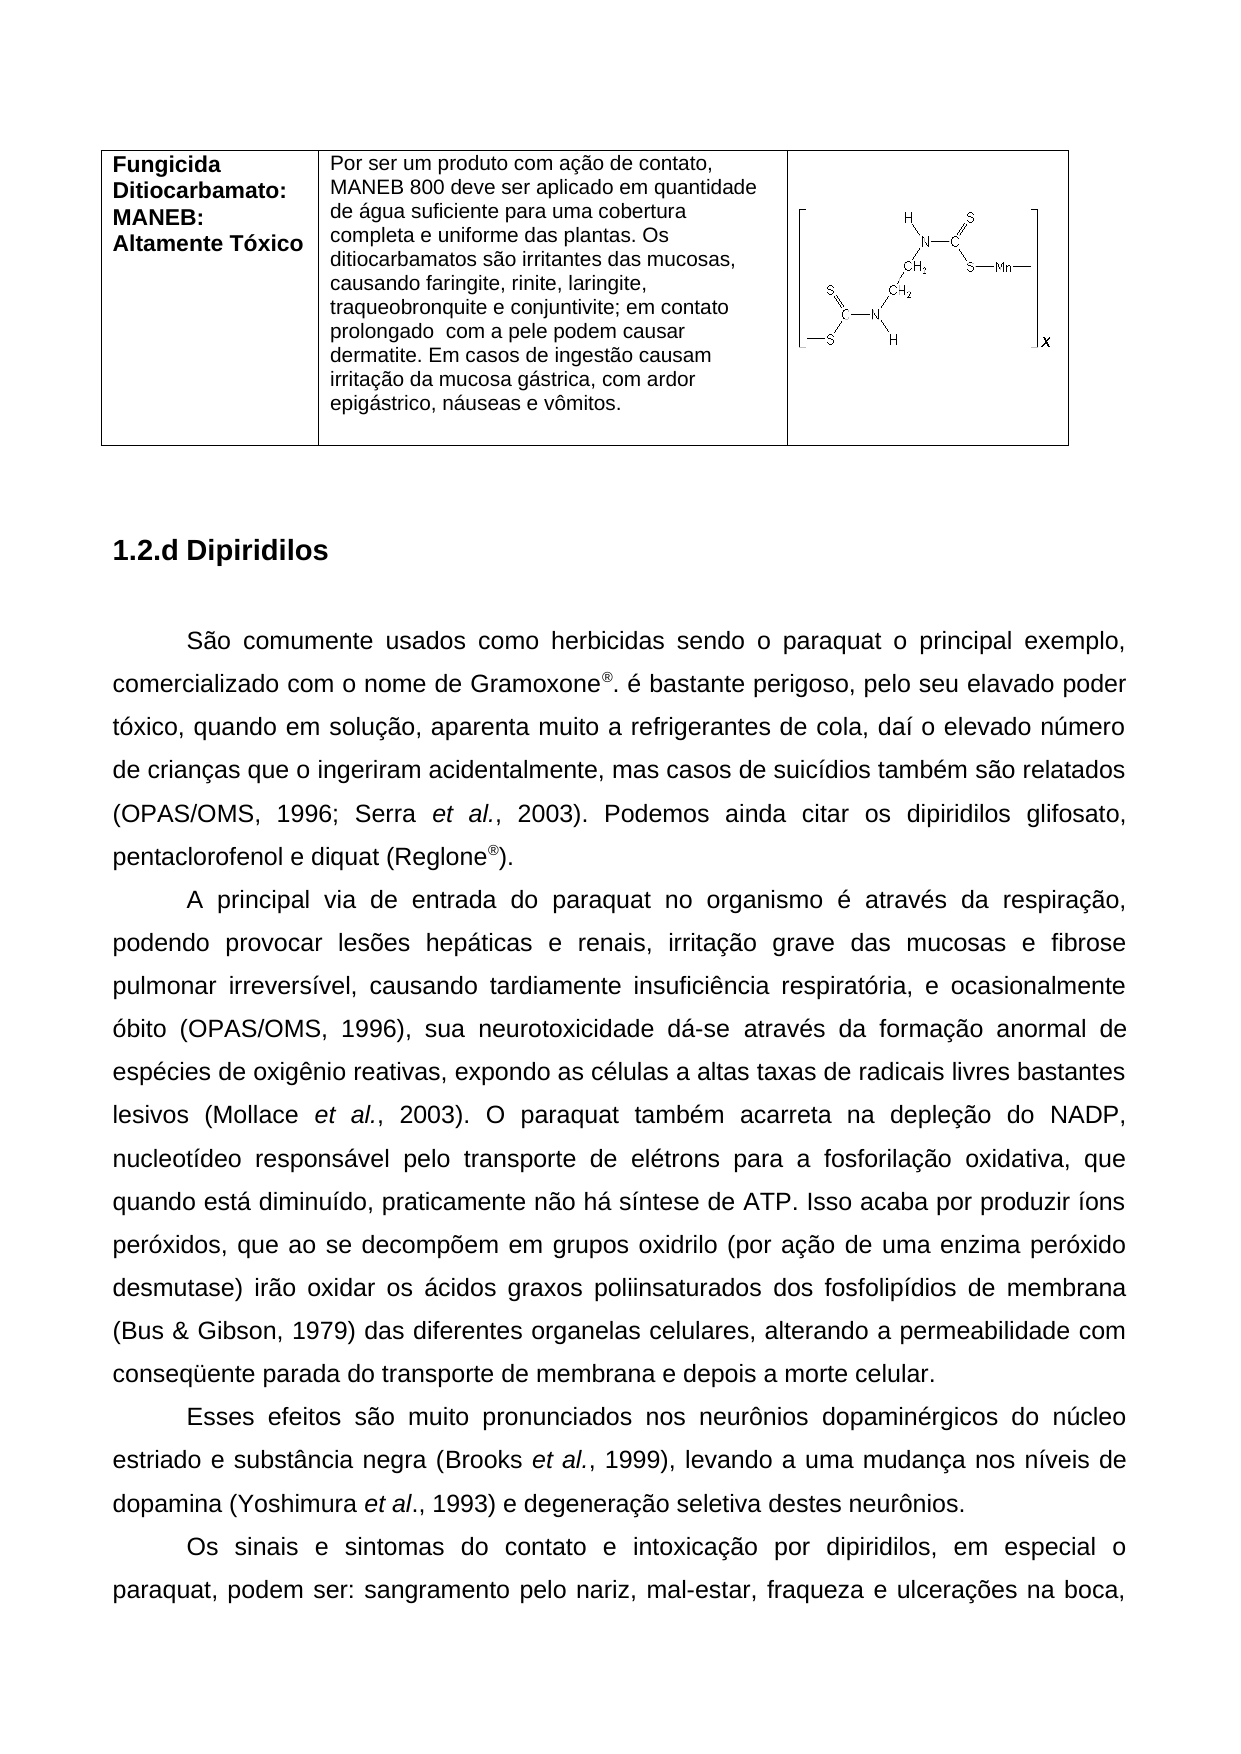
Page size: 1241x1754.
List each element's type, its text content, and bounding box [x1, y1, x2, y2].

picture [798, 208, 1051, 348]
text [112, 1532, 1128, 1603]
text A principal via de entrada do paraquat no organismo é através da respiração, podendo provocar lesões hepáticas e renais, irritação grave das mucosas e fibrose pulmonar irreversível, causando tardiamente insuficiência respiratória, e ocasionalmente óbito (OPAS/OMS, 1996), sua neurotoxicidade dá-se através da formação anormal de espécies de oxigênio reativas, expondo as células a altas taxas de radicais livres bastantes lesivos (Mollace et al., 2003). O paraquat também acarreta na depleção do NADP, nucleotídeo responsável pelo transporte de elétrons para a fosforilação oxidativa, que quando está diminuído, praticamente não há síntese de ATP. Isso acaba por produzir íons peróxidos, que ao se decompõem em grupos oxidrilo (por ação de uma enzima peróxido desmutase) irão oxidar os ácidos graxos poliinsaturados dos fosfolipídios de membrana (Bus & Gibson, 1979) das diferentes organelas celulares, alterando a permeabilidade com conseqüente parada do transporte de membrana e depois a morte celular. [112, 885, 1128, 1388]
table_header Por ser um produto com ação de contato, MANEB 800 deve ser aplicado em quantidade de água suficiente para uma cobertura completa e uniforme das plantas. Os ditiocarbamatos são irritantes das mucosas, causando faringite, rinite, laringite, traqueobronquite e conjuntivite; em contato prolongado com a pele podem causar dermatite. Em casos de ingestão causam irritação da mucosa gástrica, com ardor epigástrico, náuseas e vômitos. [319, 151, 787, 445]
text 1.2.d Dipiridilos [112, 533, 1128, 566]
text Esses efeitos são muito pronunciados nos neurônios dopaminérgicos do núcleo estriado e substância negra (Brooks et al., 1999), levando a uma mudança nos níveis de dopamina (Yoshimura et al., 1993) e degeneração seletiva destes neurônios. [112, 1402, 1128, 1517]
table_header [788, 151, 1068, 445]
table_header Fungicida Ditiocarbamato: MANEB: Altamente Tóxico [102, 151, 318, 445]
text São comumente usados como herbicidas sendo o paraquat o principal exemplo, comercializado com o nome de Gramoxone®. é bastante perigoso, pelo seu elavado poder tóxico, quando em solução, aparenta muito a refrigerantes de cola, daí o elevado número de crianças que o ingeriram acidentalmente, mas casos de suicídios também são relatados (OPAS/OMS, 1996; Serra et al., 2003). Podemos ainda citar os dipiridilos glifosato, pentaclorofenol e diquat (Reglone®). [112, 626, 1128, 870]
